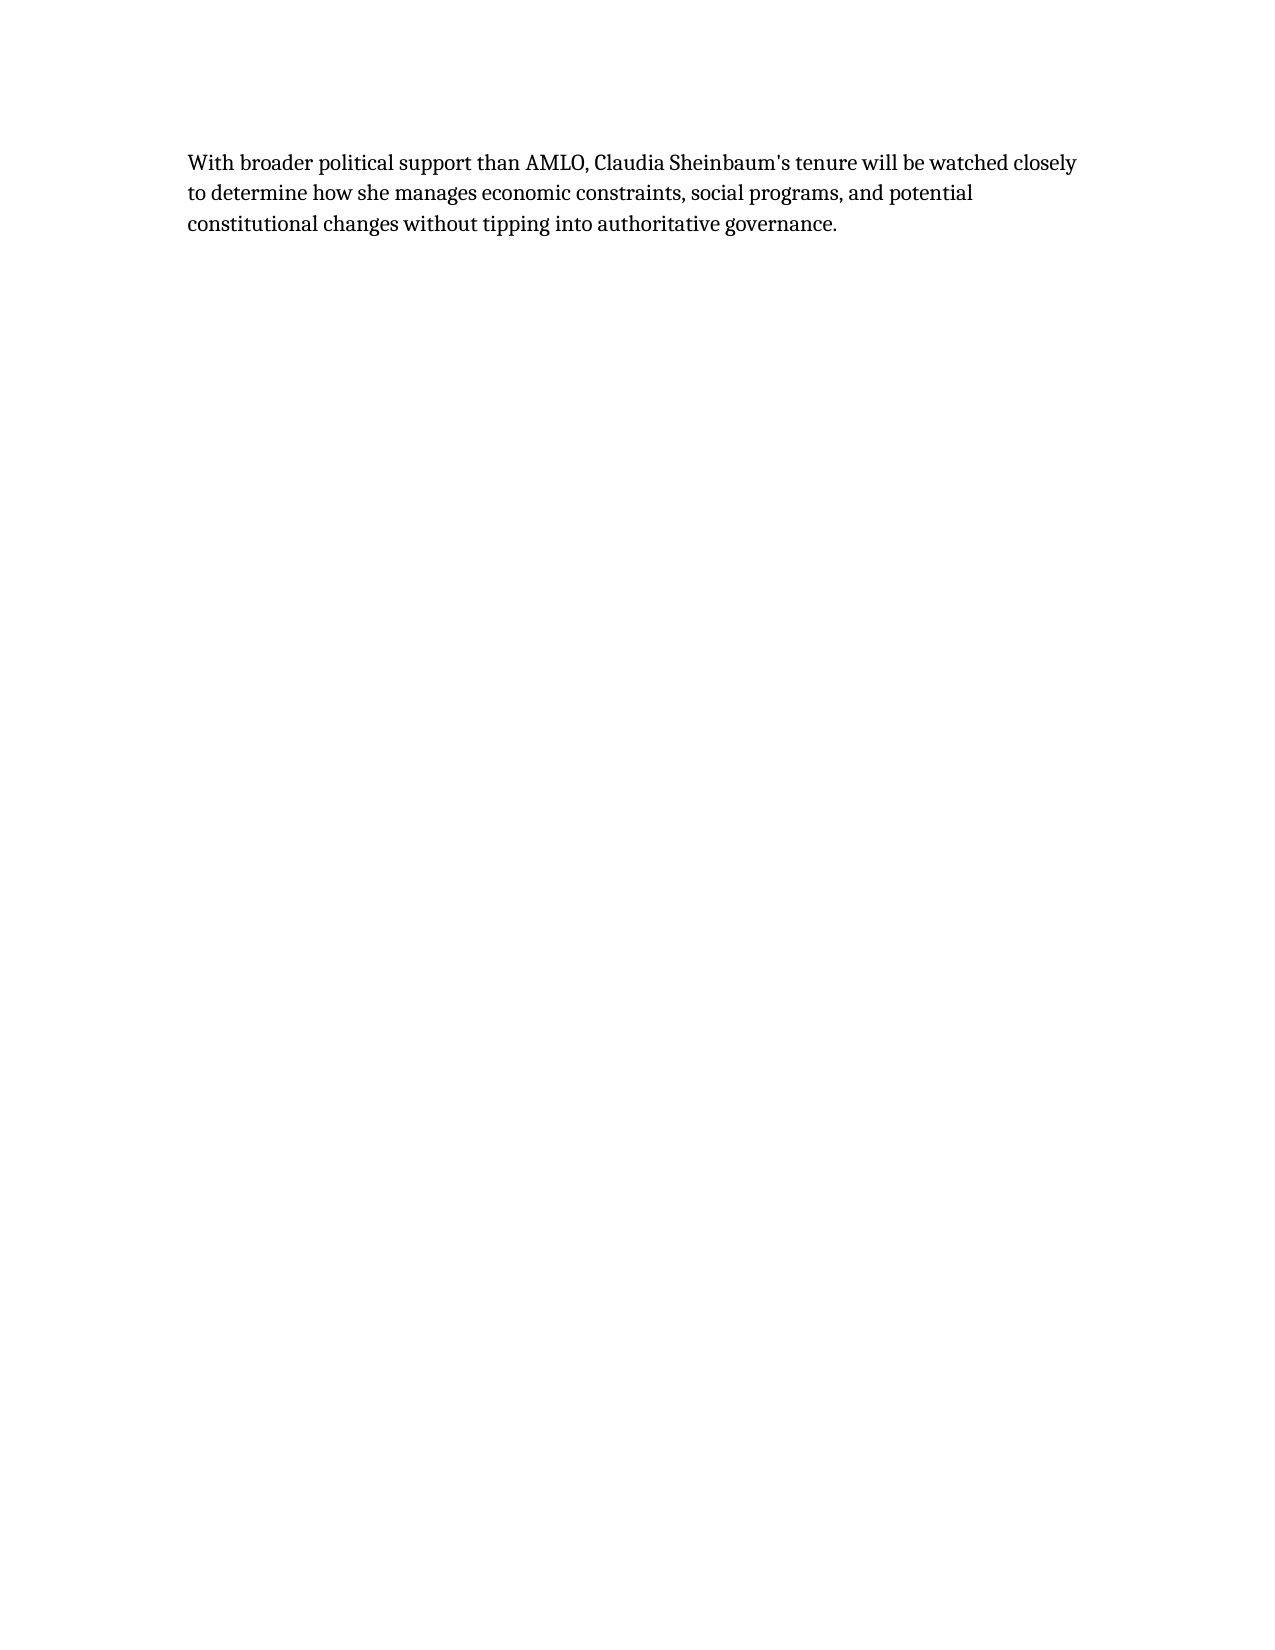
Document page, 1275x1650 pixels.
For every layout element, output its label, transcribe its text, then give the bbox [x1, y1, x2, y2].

text With broader political support than AMLO, Claudia Sheinbaum's tenure will be watched closely to determine how she manages economic constraints, social programs, and potential constitutional changes without tipping into authoritative governance. [187, 150, 1087, 237]
